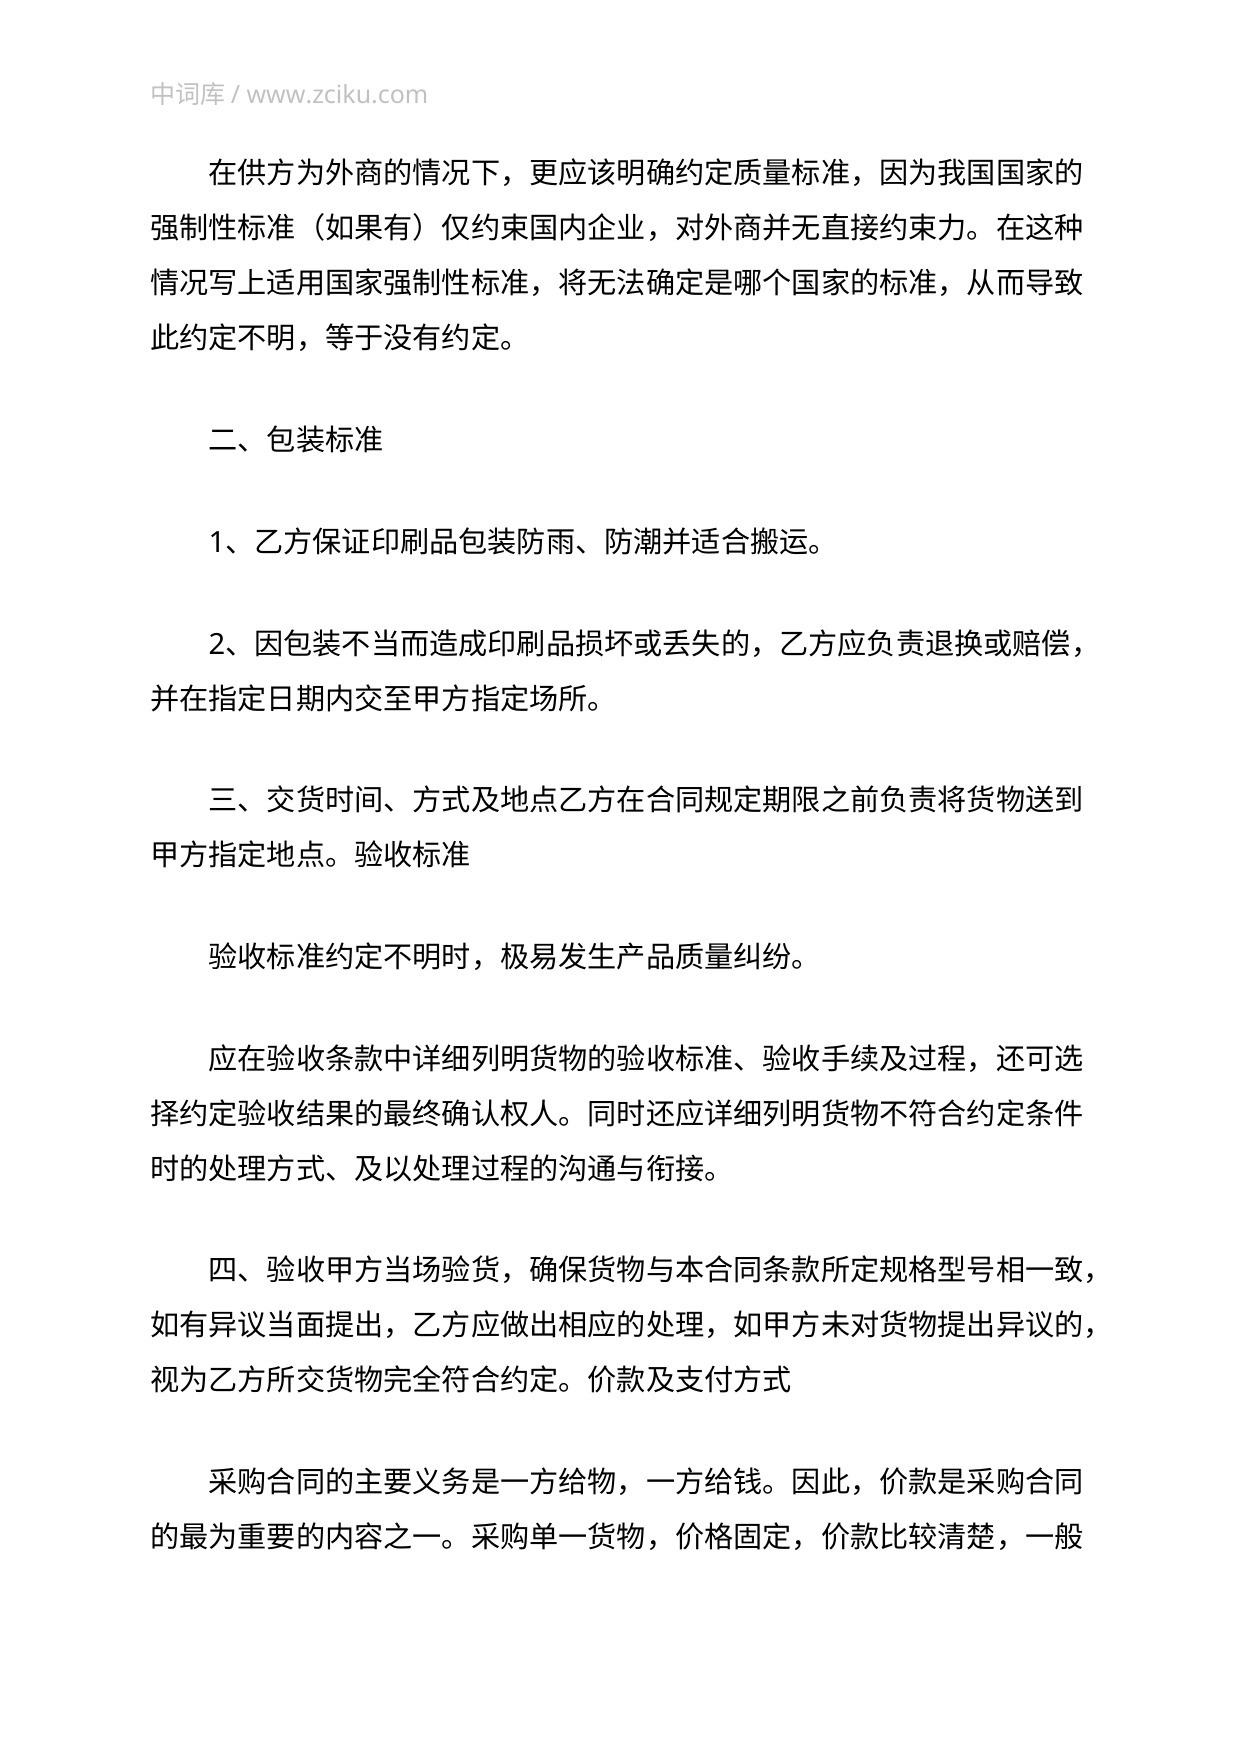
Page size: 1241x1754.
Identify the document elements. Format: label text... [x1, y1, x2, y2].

text 四、验收甲方当场验货，确保货物与本合同条款所定规格型号相一致，如有异议当面提出，乙方应做出相应的处理，如甲方未对货物提出异议的，视为乙方所交货物完全符合约定。价款及支付方式 [150, 1247, 1090, 1399]
text 应在验收条款中详细列明货物的验收标准、验收手续及过程，还可选择约定验收结果的最终确认权人。同时还应详细列明货物不符合约定条件时的处理方式、及以处理过程的沟通与衔接。 [150, 1035, 1090, 1187]
text 2、因包装不当而造成印刷品损坏或丢失的，乙方应负责退换或赔偿，并在指定日期内交至甲方指定场所。 [150, 620, 1090, 717]
text 在供方为外商的情况下，更应该明确约定质量标准，因为我国国家的强制性标准（如果有）仅约束国内企业，对外商并无直接约束力。在这种情况写上适用国家强制性标准，将无法确定是哪个国家的标准，从而导致此约定不明，等于没有约定。 [150, 150, 1090, 357]
text 验收标准约定不明时，极易发生产品质量纠纷。 [150, 934, 1090, 976]
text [150, 1458, 1090, 1556]
text 1、乙方保证印刷品包装防雨、防潮并适合搬运。 [150, 518, 1090, 561]
text 三、交货时间、方式及地点乙方在合同规定期限之前负责将货物送到甲方指定地点。验收标准 [150, 777, 1090, 874]
text 二、包装标准 [150, 416, 1090, 459]
